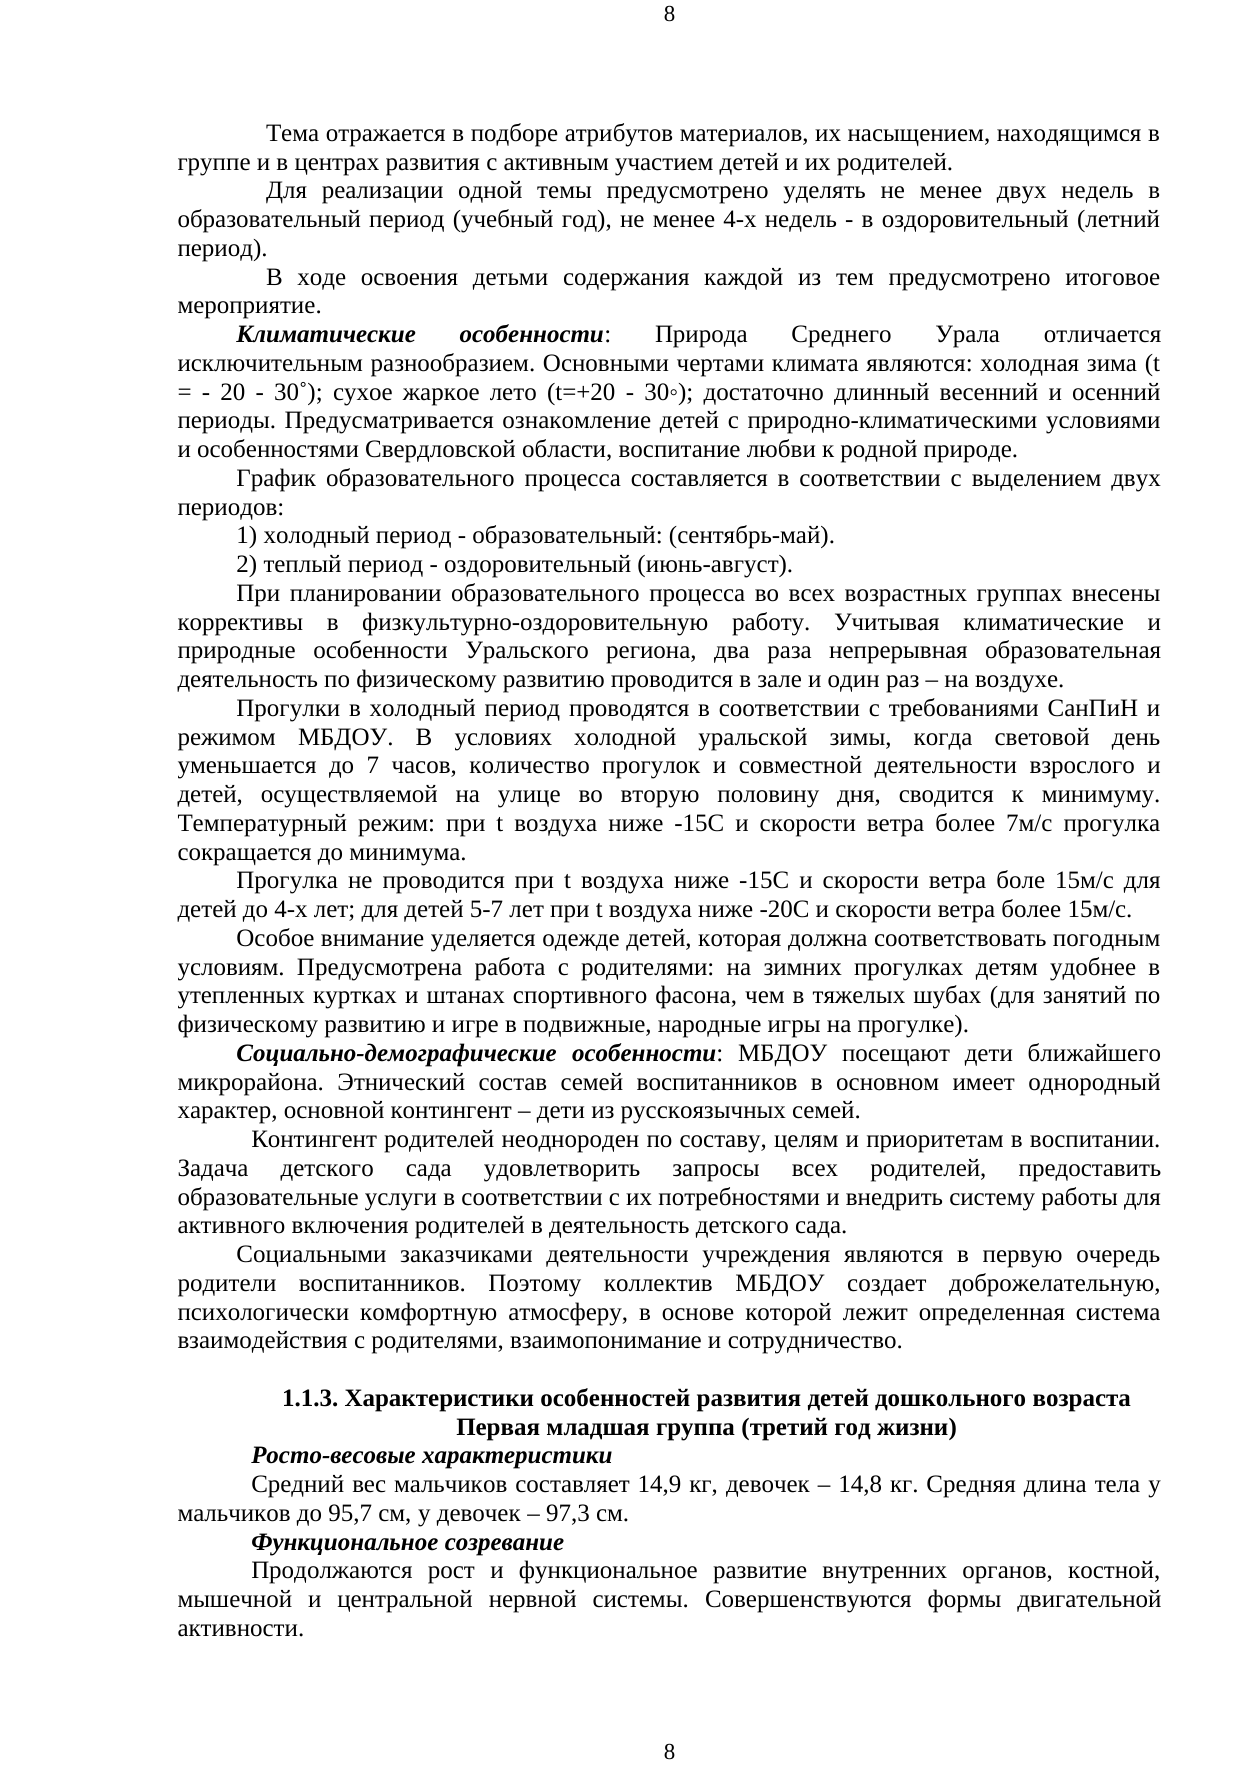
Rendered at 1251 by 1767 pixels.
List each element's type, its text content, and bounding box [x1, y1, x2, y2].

text 1) холодный период - образовательный: (сентябрь-май). [177, 521, 1161, 549]
text График образовательного процесса составляется в соответствии с выделением двух периодов: [177, 463, 1161, 521]
text В ходе освоения детьми содержания каждой из тем предусмотрено итоговое мероприятие. [177, 262, 1161, 319]
text При планировании образовательного процесса во всех возрастных группах внесены коррективы в физкультурно-оздоровительную работу. Учитывая климатические и природные особенности Уральского региона, два раза непрерывная образовательная деятельность по физическому развитию проводится в зале и один раз – на воздухе. [177, 578, 1161, 693]
text 2) теплый период - оздоровительный (июнь-август). [177, 549, 1161, 578]
text Социально-демографические особенности: МБДОУ посещают дети ближайшего микрорайона. Этнический состав семей воспитанников в основном имеет однородный характер, основной контингент – дети из русскоязычных семей. [177, 1038, 1161, 1124]
text Климатические особенности: Природа Среднего Урала отличается исключительным разнообразием. Основными чертами климата являются: холодная зима (t = - 20 - 30˚); сухое жаркое лето (t=+20 - 30◦); достаточно длинный весенний и осенний периоды. Предусматривается ознакомление детей с природно-климатическими условиями и особенностями Свердловской области, воспитание любви к родной природе. [177, 319, 1161, 463]
subtitle Росто-весовые характеристики [177, 1441, 1161, 1469]
text Прогулка не проводится при t воздуха ниже -15С и скорости ветра боле 15м/с для детей до 4-х лет; для детей 5-7 лет при t воздуха ниже -20С и скорости ветра более 15м/с. [177, 866, 1161, 923]
text Средний вес мальчиков составляет 14,9 кг, девочек – 14,8 кг. Средняя длина тела у мальчиков до 95,7 см, у девочек – 97,3 см. [177, 1469, 1161, 1527]
text Особое внимание уделяется одежде детей, которая должна соответствовать погодным условиям. Предусмотрена работа с родителями: на зимних прогулках детям удобнее в утепленных куртках и штанах спортивного фасона, чем в тяжелых шубах (для занятий по физическому развитию и игре в подвижные, народные игры на прогулке). [177, 923, 1161, 1038]
subtitle 1.1.3. Характеристики особенностей развития детей дошкольного возраста [177, 1383, 1161, 1412]
text Тема отражается в подборе атрибутов материалов, их насыщением, находящимся в группе и в центрах развития с активным участием детей и их родителей. [177, 118, 1161, 176]
text Продолжаются рост и функциональное развитие внутренних органов, костной, мышечной и центральной нервной системы. Совершенствуются формы двигательной активности. [177, 1556, 1161, 1642]
text Прогулки в холодный период проводятся в соответствии с требованиями СанПиН и режимом МБДОУ. В условиях холодной уральской зимы, когда световой день уменьшается до 7 часов, количество прогулок и совместной деятельности взрослого и детей, осуществляемой на улице во вторую половину дня, сводится к минимуму. Температурный режим: при t воздуха ниже -15С и скорости ветра более 7м/с прогулка сокращается до минимума. [177, 693, 1161, 866]
text Социальными заказчиками деятельности учреждения являются в первую очередь родители воспитанников. Поэтому коллектив МБДОУ создает доброжелательную, психологически комфортную атмосферу, в основе которой лежит определенная система взаимодействия с родителями, взаимопонимание и сотрудничество. [177, 1239, 1161, 1354]
subtitle Первая младшая группа (третий год жизни) [177, 1412, 1161, 1441]
text Контингент родителей неоднороден по составу, целям и приоритетам в воспитании. Задача детского сада удовлетворить запросы всех родителей, предоставить образовательные услуги в соответствии с их потребностями и внедрить систему работы для активного включения родителей в деятельность детского сада. [177, 1124, 1161, 1239]
subtitle Функциональное созревание [177, 1527, 1161, 1556]
text Для реализации одной темы предусмотрено уделять не менее двух недель в образовательный период (учебный год), не менее 4-х недель - в оздоровительный (летний период). [177, 176, 1161, 262]
